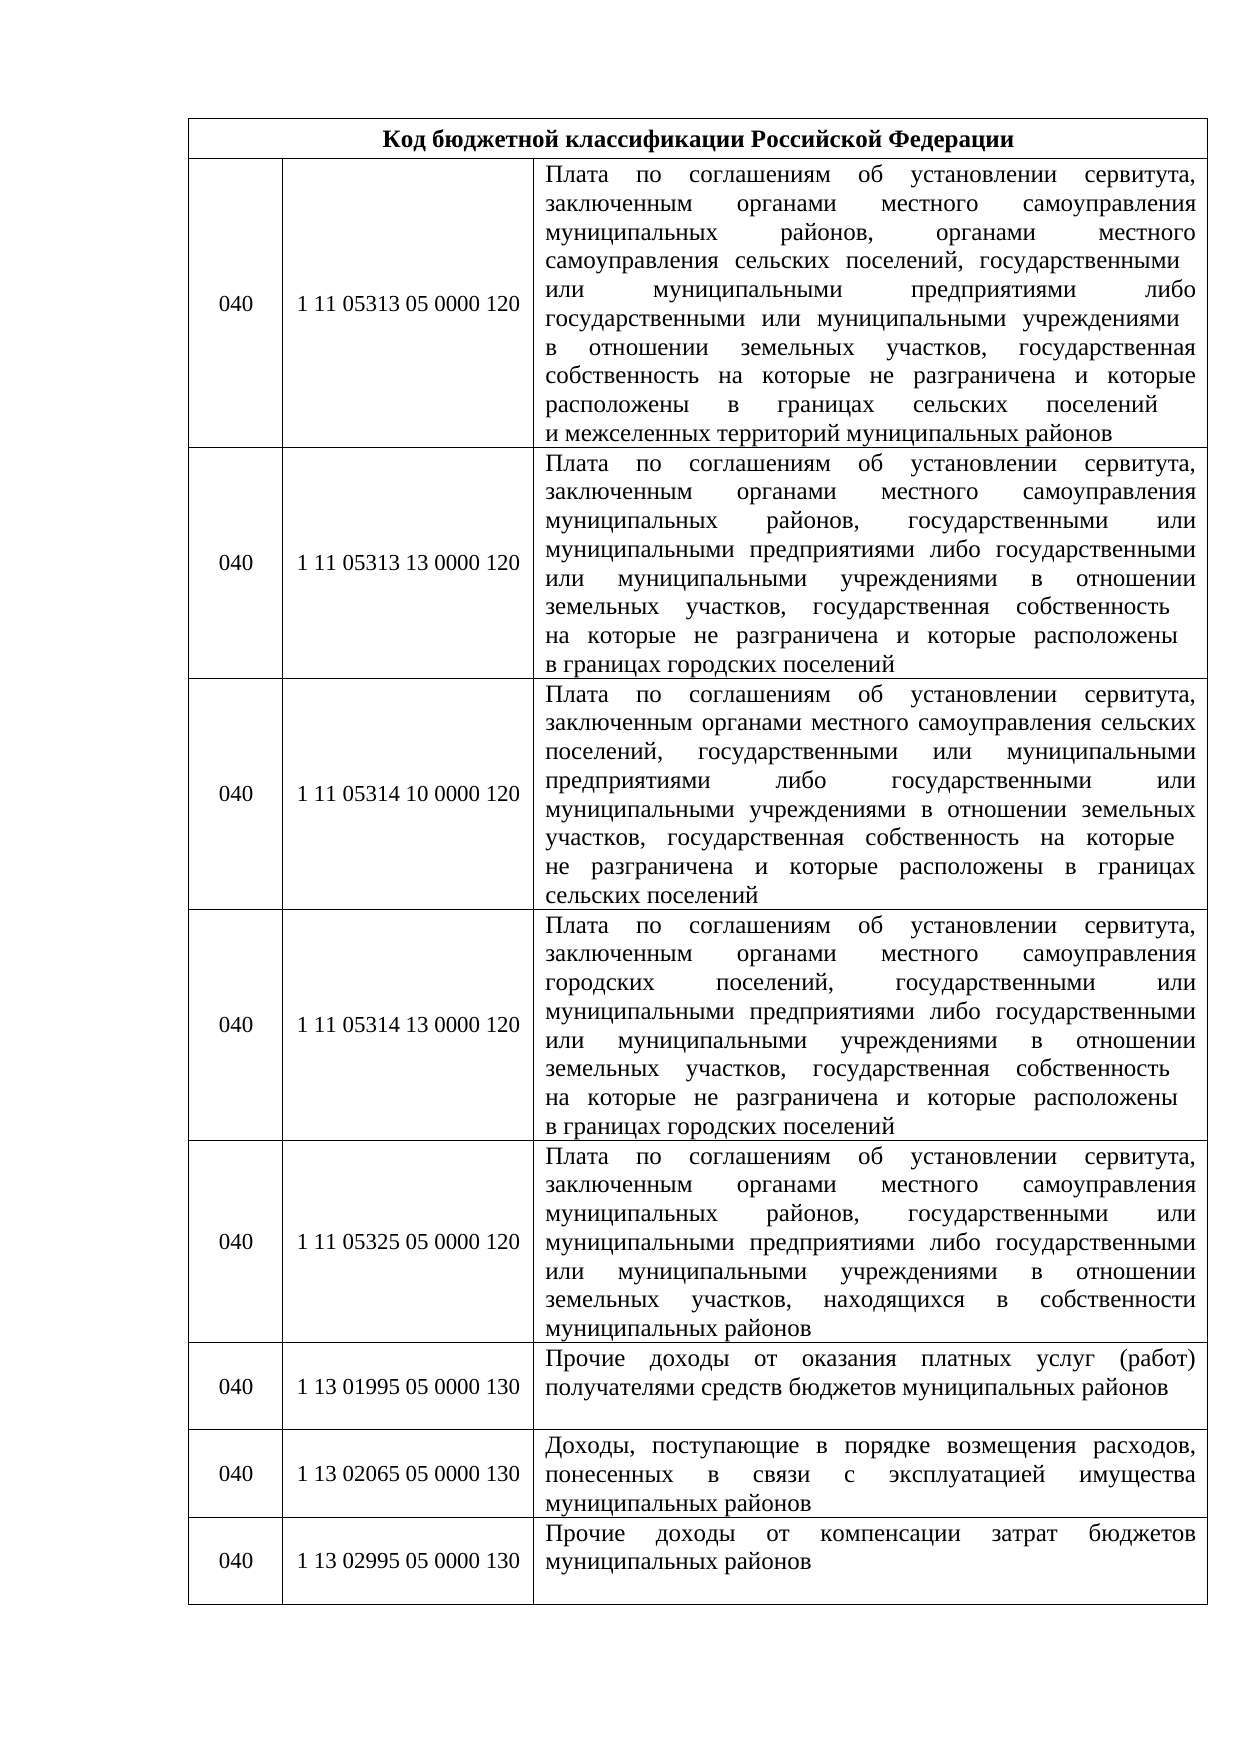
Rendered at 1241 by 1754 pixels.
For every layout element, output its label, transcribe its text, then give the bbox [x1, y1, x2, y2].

table_cell 040 [189, 1141, 282, 1342]
table_cell 1 11 05314 10 0000 120 [283, 679, 533, 909]
table_cell Плата по соглашениям об установлении сервитута, заключенным органами местного самоуправления городских поселений, государственными или муниципальными предприятиями либо государственными или муниципальными учреждениями в отношении земельных участков, государственная собственность на которые не разграничена и которые расположены в границах городских поселений [534, 910, 1207, 1140]
table_cell 1 11 05314 13 0000 120 [283, 910, 533, 1140]
table_cell 1 13 02995 05 0000 130 [283, 1518, 533, 1604]
table_cell 040 [189, 159, 282, 447]
table_cell Плата по соглашениям об установлении сервитута, заключенным органами местного самоуправления сельских поселений, государственными или муниципальными предприятиями либо государственными или муниципальными учреждениями в отношении земельных участков, государственная собственность на которые не разграничена и которые расположены в границах сельских поселений [534, 679, 1207, 909]
table_cell 040 [189, 910, 282, 1140]
table_cell 040 [189, 1343, 282, 1429]
table_header Код бюджетной классификации Российской Федерации [189, 119, 1207, 158]
table_cell Плата по соглашениям об установлении сервитута, заключенным органами местного самоуправления муниципальных районов, государственными или муниципальными предприятиями либо государственными или муниципальными учреждениями в отношении земельных участков, находящихся в собственности муниципальных районов [534, 1141, 1207, 1342]
table_cell Плата по соглашениям об установлении сервитута, заключенным органами местного самоуправления муниципальных районов, государственными или муниципальными предприятиями либо государственными или муниципальными учреждениями в отношении земельных участков, государственная собственность на которые не разграничена и которые расположены в границах городских поселений [534, 448, 1207, 678]
table_cell 1 11 05313 05 0000 120 [283, 159, 533, 447]
table_cell 1 13 02065 05 0000 130 [283, 1430, 533, 1517]
table_cell Плата по соглашениям об установлении сервитута, заключенным органами местного самоуправления муниципальных районов, органами местного самоуправления сельских поселений, государственными или муниципальными предприятиями либо государственными или муниципальными учреждениями в отношении земельных участков, государственная собственность на которые не разграничена и которые расположены в границах сельских поселений и межселенных территорий муниципальных районов [534, 159, 1207, 447]
table_cell 040 [189, 1430, 282, 1517]
table_cell 040 [189, 679, 282, 909]
table_cell Доходы, поступающие в порядке возмещения расходов, понесенных в связи с эксплуатацией имущества муниципальных районов [534, 1430, 1207, 1517]
table_cell 1 13 01995 05 0000 130 [283, 1343, 533, 1429]
table_cell 1 11 05325 05 0000 120 [283, 1141, 533, 1342]
table_cell 040 [189, 448, 282, 678]
table_cell Прочие доходы от оказания платных услуг (работ) получателями средств бюджетов муниципальных районов [534, 1343, 1207, 1429]
table_cell 040 [189, 1518, 282, 1604]
table_cell Прочие доходы от компенсации затрат бюджетов муниципальных районов [534, 1518, 1207, 1604]
table_cell 1 11 05313 13 0000 120 [283, 448, 533, 678]
